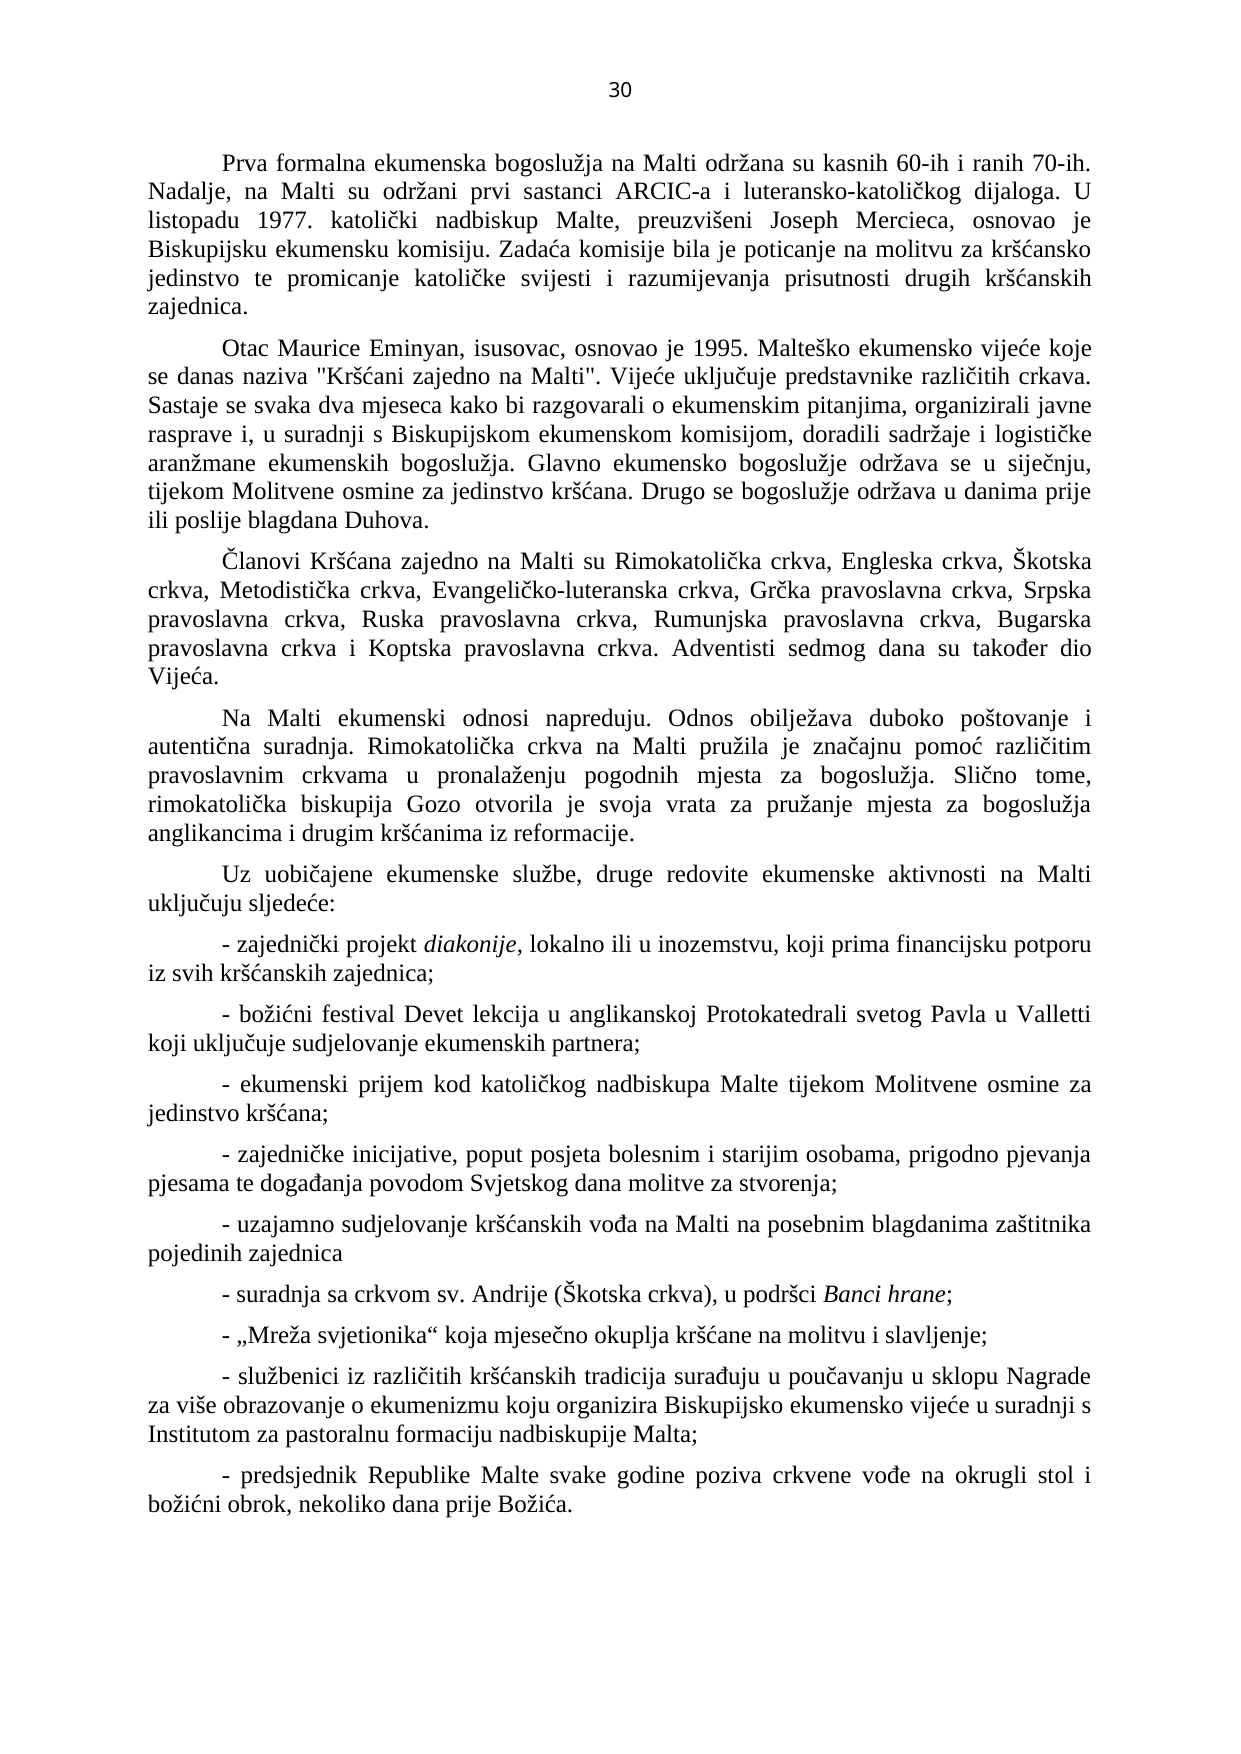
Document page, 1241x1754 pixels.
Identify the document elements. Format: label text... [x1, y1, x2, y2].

text - zajednički projekt diakonije, lokalno ili u inozemstvu, koji prima financijsku potporu iz svih kršćanskih zajednica; [148, 929, 1092, 986]
text Članovi Kršćana zajedno na Malti su Rimokatolička crkva, Engleska crkva, Škotska crkva, Metodistička crkva, Evangeličko-luteranska crkva, Grčka pravoslavna crkva, Srpska pravoslavna crkva, Ruska pravoslavna crkva, Rumunjska pravoslavna crkva, Bugarska pravoslavna crkva i Koptska pravoslavna crkva. Adventisti sedmog dana su također dio Vijeća. [148, 546, 1092, 690]
text Uz uobičajene ekumenske službe, druge redovite ekumenske aktivnosti na Malti uključuju sljedeće: [148, 859, 1092, 916]
text Otac Maurice Eminyan, isusovac, osnovao je 1995. Malteško ekumensko vijeće koje se danas naziva "Kršćani zajedno na Malti". Vijeće uključuje predstavnike različitih crkava. Sastaje se svaka dva mjeseca kako bi razgovarali o ekumenskim pitanjima, organizirali javne rasprave i, u suradnji s Biskupijskom ekumenskom komisijom, doradili sadržaje i logističke aranžmane ekumenskih bogoslužja. Glavno ekumensko bogoslužje održava se u siječnju, tijekom Molitvene osmine za jedinstvo kršćana. Drugo se bogoslužje održava u danima prije ili poslije blagdana Duhova. [148, 333, 1092, 534]
text Prva formalna ekumenska bogoslužja na Malti održana su kasnih 60-ih i ranih 70-ih. Nadalje, na Malti su održani prvi sastanci ARCIC-a i luteransko-katoličkog dijaloga. U listopadu 1977. katolički nadbiskup Malte, preuzvišeni Joseph Mercieca, osnovao je Biskupijsku ekumensku komisiju. Zadaća komisije bila je poticanje na molitvu za kršćansko jedinstvo te promicanje katoličke svijesti i razumijevanja prisutnosti drugih kršćanskih zajednica. [148, 148, 1092, 320]
text - ekumenski prijem kod katoličkog nadbiskupa Malte tijekom Molitvene osmine za jedinstvo kršćana; [148, 1069, 1092, 1126]
text - službenici iz različitih kršćanskih tradicija surađuju u poučavanju u sklopu Nagrade za više obrazovanje o ekumenizmu koju organizira Biskupijsko ekumensko vijeće u suradnji s Institutom za pastoralnu formaciju nadbiskupije Malta; [148, 1361, 1092, 1448]
text Na Malti ekumenski odnosi napreduju. Odnos obilježava duboko poštovanje i autentična suradnja. Rimokatolička crkva na Malti pružila je značajnu pomoć različitim pravoslavnim crkvama u pronalaženju pogodnih mjesta za bogoslužja. Slično tome, rimokatolička biskupija Gozo otvorila je svoja vrata za pružanje mjesta za bogoslužja anglikancima i drugim kršćanima iz reformacije. [148, 703, 1092, 846]
text - zajedničke inicijative, poput posjeta bolesnim i starijim osobama, prigodno pjevanja pjesama te događanja povodom Svjetskog dana molitve za stvorenja; [148, 1139, 1092, 1196]
text - suradnja sa crkvom sv. Andrije (Škotska crkva), u podršci Banci hrane; [148, 1279, 1092, 1308]
text - božićni festival Devet lekcija u anglikanskoj Protokatedrali svetog Pavla u Valletti koji uključuje sudjelovanje ekumenskih partnera; [148, 999, 1092, 1056]
text - „Mreža svjetionika“ koja mjesečno okuplja kršćane na molitvu i slavljenje; [148, 1320, 1092, 1349]
text - predsjednik Republike Malte svake godine poziva crkvene vođe na okrugli stol i božićni obrok, nekoliko dana prije Božića. [148, 1460, 1092, 1518]
text - uzajamno sudjelovanje kršćanskih vođa na Malti na posebnim blagdanima zaštitnika pojedinih zajednica [148, 1209, 1092, 1266]
